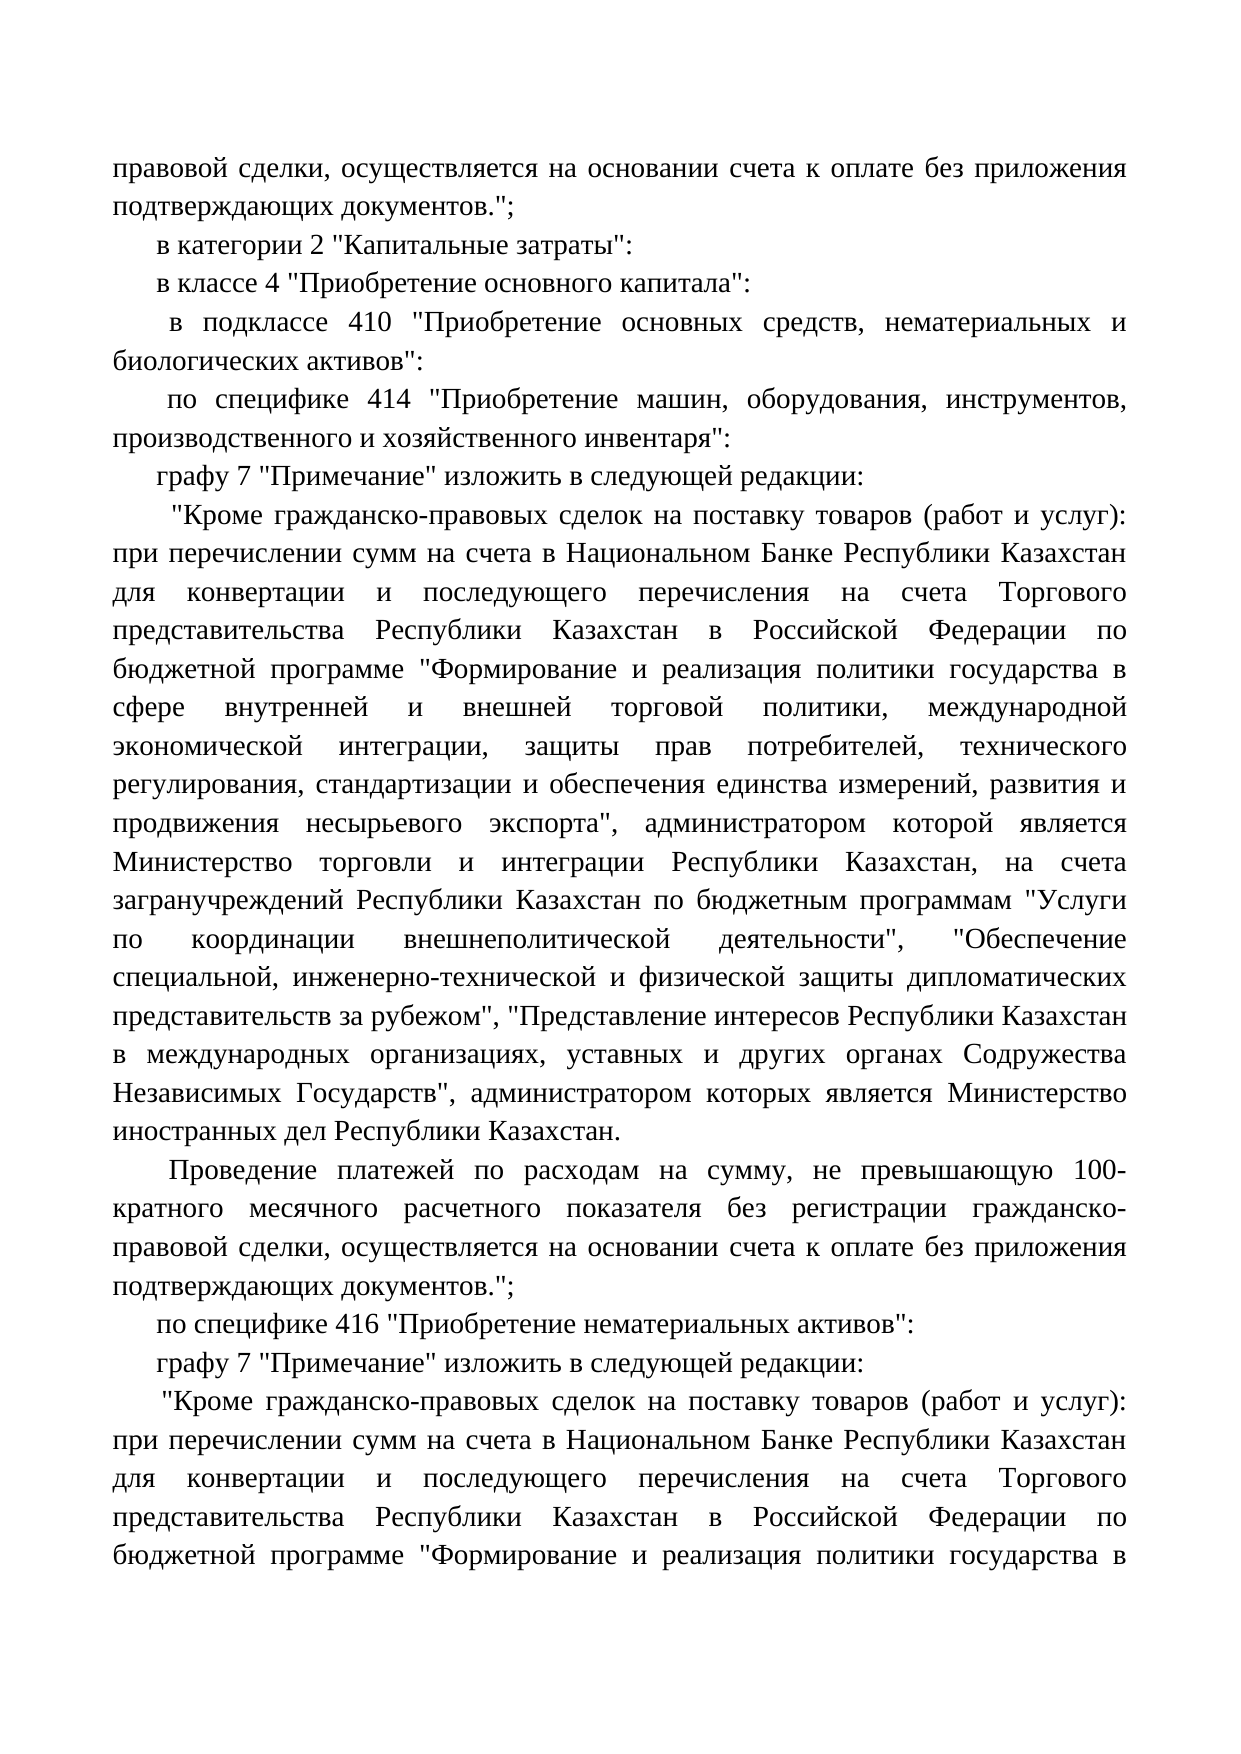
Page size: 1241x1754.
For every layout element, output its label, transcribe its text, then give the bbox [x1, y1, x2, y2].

text по специфике 414 "Приобретение машин, оборудования, инструментов, производственного и хозяйственного инвентаря": [112, 381, 1128, 453]
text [112, 150, 1128, 222]
text в категории 2 "Капитальные затраты": [112, 227, 1128, 261]
text "Кроме гражданско-правовых сделок на поставку товаров (работ и услуг): при перечислении сумм на счета в Национальном Банке Республики Казахстан для конвертации и последующего перечисления на счета Торгового представительства Республики Казахстан в Российской Федерации по бюджетной программе "Формирование и реализация политики государства в сфере внутренней и внешней торговой политики, международной экономической интеграции, защиты прав потребителей, технического регулирования, стандартизации и обеспечения единства измерений, развития и продвижения несырьевого экспорта", администратором которой является Министерство торговли и интеграции Республики Казахстан, на счета загранучреждений Республики Казахстан по бюджетным программам "Услуги по координации внешнеполитической деятельности", "Обеспечение специальной, инженерно-технической и физической защиты дипломатических представительств за рубежом", "Представление интересов Республики Казахстан в международных организациях, уставных и других органах Содружества Независимых Государств", администратором которых является Министерство иностранных дел Республики Казахстан. [112, 497, 1128, 1147]
text в классе 4 "Приобретение основного капитала": [112, 266, 1128, 299]
text графу 7 "Примечание" изложить в следующей редакции: [112, 1345, 1128, 1378]
text графу 7 "Примечание" изложить в следующей редакции: [112, 458, 1128, 492]
text в подклассе 410 "Приобретение основных средств, нематериальных и биологических активов": [112, 304, 1128, 376]
text по специфике 416 "Приобретение нематериальных активов": [112, 1306, 1128, 1340]
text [112, 1383, 1128, 1571]
